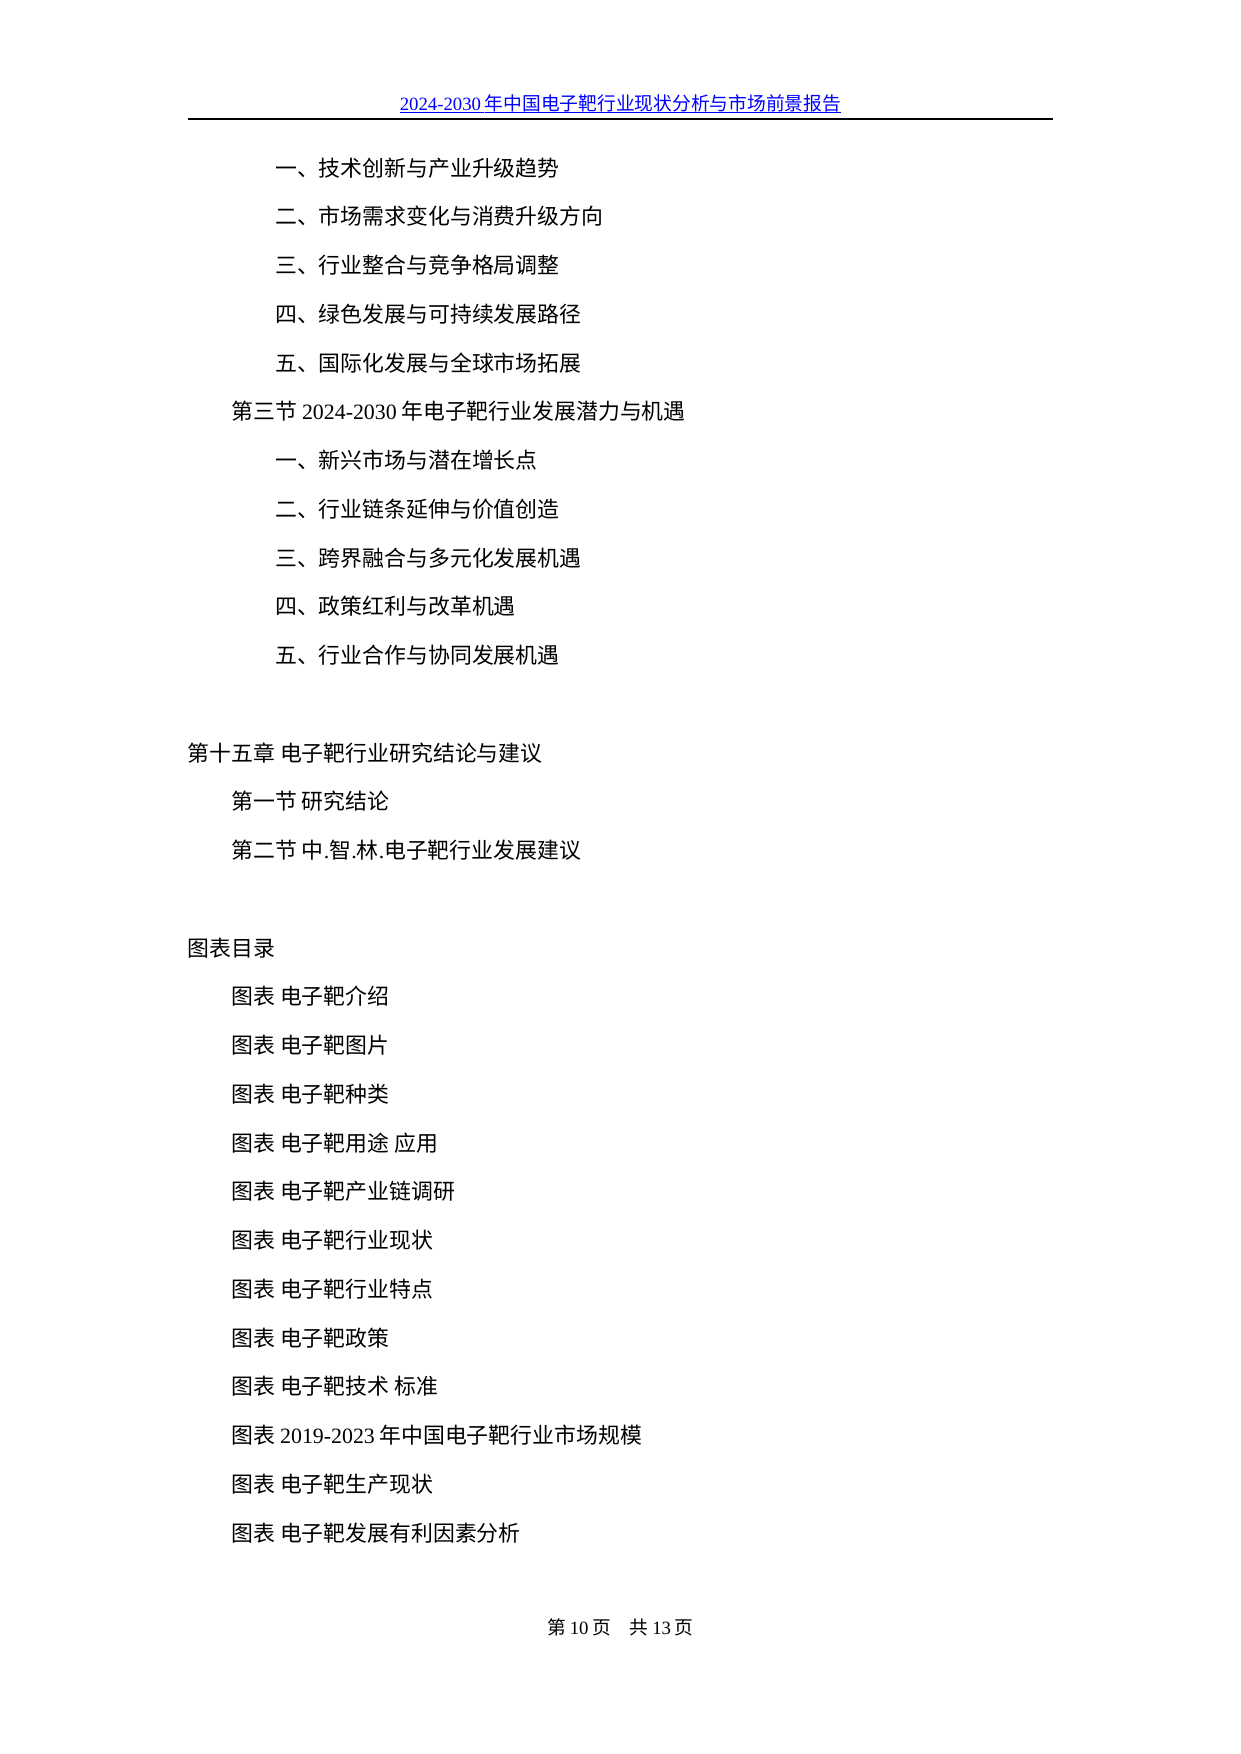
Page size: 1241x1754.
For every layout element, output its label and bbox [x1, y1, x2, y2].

text [187, 150, 1053, 1548]
